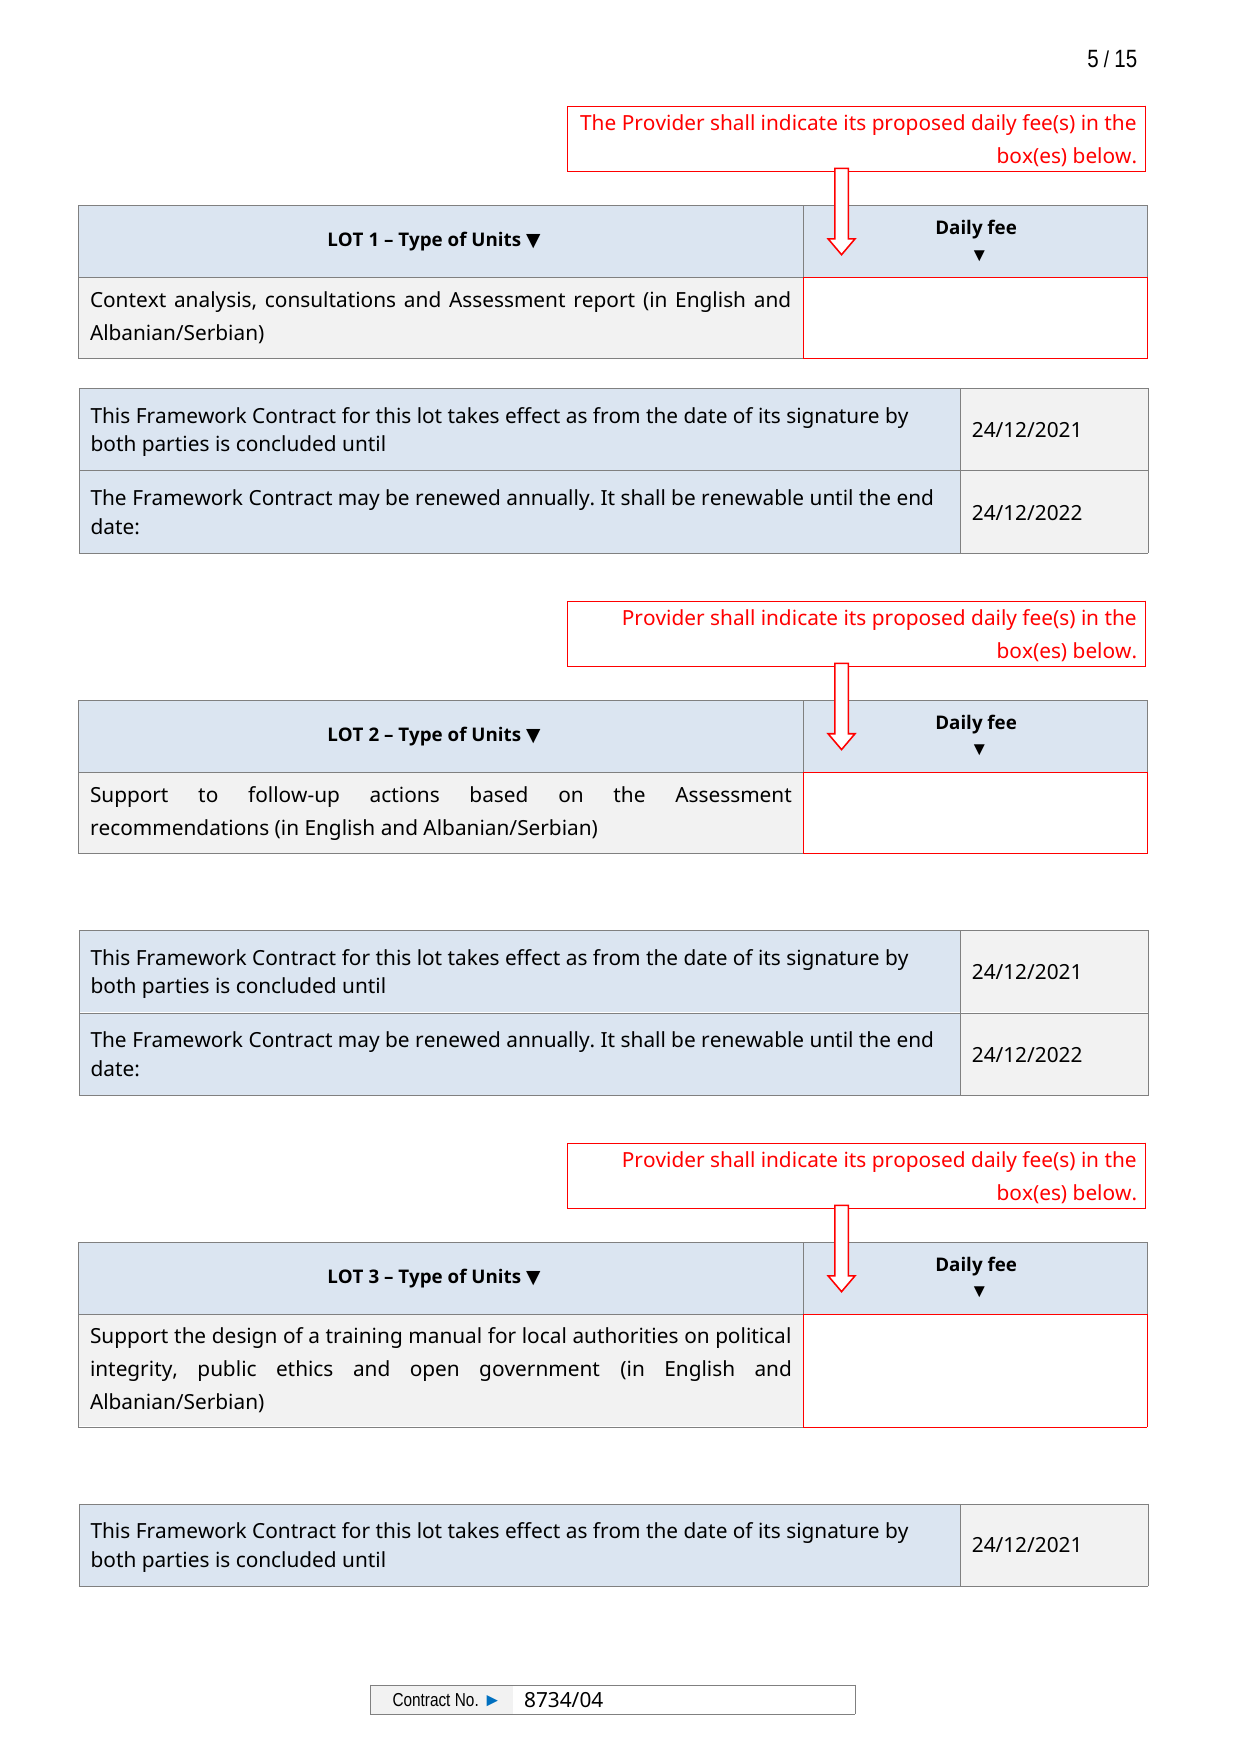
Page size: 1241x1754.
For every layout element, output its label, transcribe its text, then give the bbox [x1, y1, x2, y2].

table_header This Framework Contract for this lot takes effect as from the date of its signature by both parties is concluded until [80, 389, 960, 470]
table_header This Framework Contract for this lot takes effect as from the date of its signature by both parties is concluded until [80, 1505, 960, 1586]
table_cell [961, 471, 1148, 553]
table_cell Support to follow-up actions based on the Assessment recommendations (in English and Albanian/Serbian) [79, 773, 803, 853]
text The Provider shall indicate its proposed daily fee(s) in the box(es) below. [568, 107, 1145, 171]
table_cell Context analysis, consultations and Assessment report (in English and Albanian/Serbian) [79, 278, 803, 358]
table_header Daily fee ▼ [804, 206, 1147, 277]
table_cell [804, 278, 1147, 358]
table_cell [961, 1014, 1148, 1095]
table_cell [804, 773, 1147, 853]
table_header LOT 3 – Type of Units ▼ [79, 1243, 803, 1314]
table_cell [804, 1315, 1147, 1426]
table_header [961, 389, 1148, 470]
table_cell The Framework Contract may be renewed annually. It shall be renewable until the end date: [80, 471, 960, 553]
table_header Daily fee ▼ [804, 701, 1147, 772]
table_header LOT 1 – Type of Units ▼ [79, 206, 803, 277]
table_header LOT 2 – Type of Units ▼ [79, 701, 803, 772]
text Provider shall indicate its proposed daily fee(s) in the box(es) below. [568, 602, 1145, 666]
table_header [961, 931, 1148, 1012]
table_header Daily fee ▼ [804, 1243, 1147, 1314]
table_header [961, 1505, 1148, 1586]
table_cell Support the design of a training manual for local authorities on political integrity, public ethics and open government (in English and Albanian/Serbian) [79, 1315, 803, 1426]
table_header This Framework Contract for this lot takes effect as from the date of its signature by both parties is concluded until [80, 931, 960, 1012]
table_cell The Framework Contract may be renewed annually. It shall be renewable until the end date: [80, 1014, 960, 1095]
text Provider shall indicate its proposed daily fee(s) in the box(es) below. [568, 1144, 1145, 1208]
